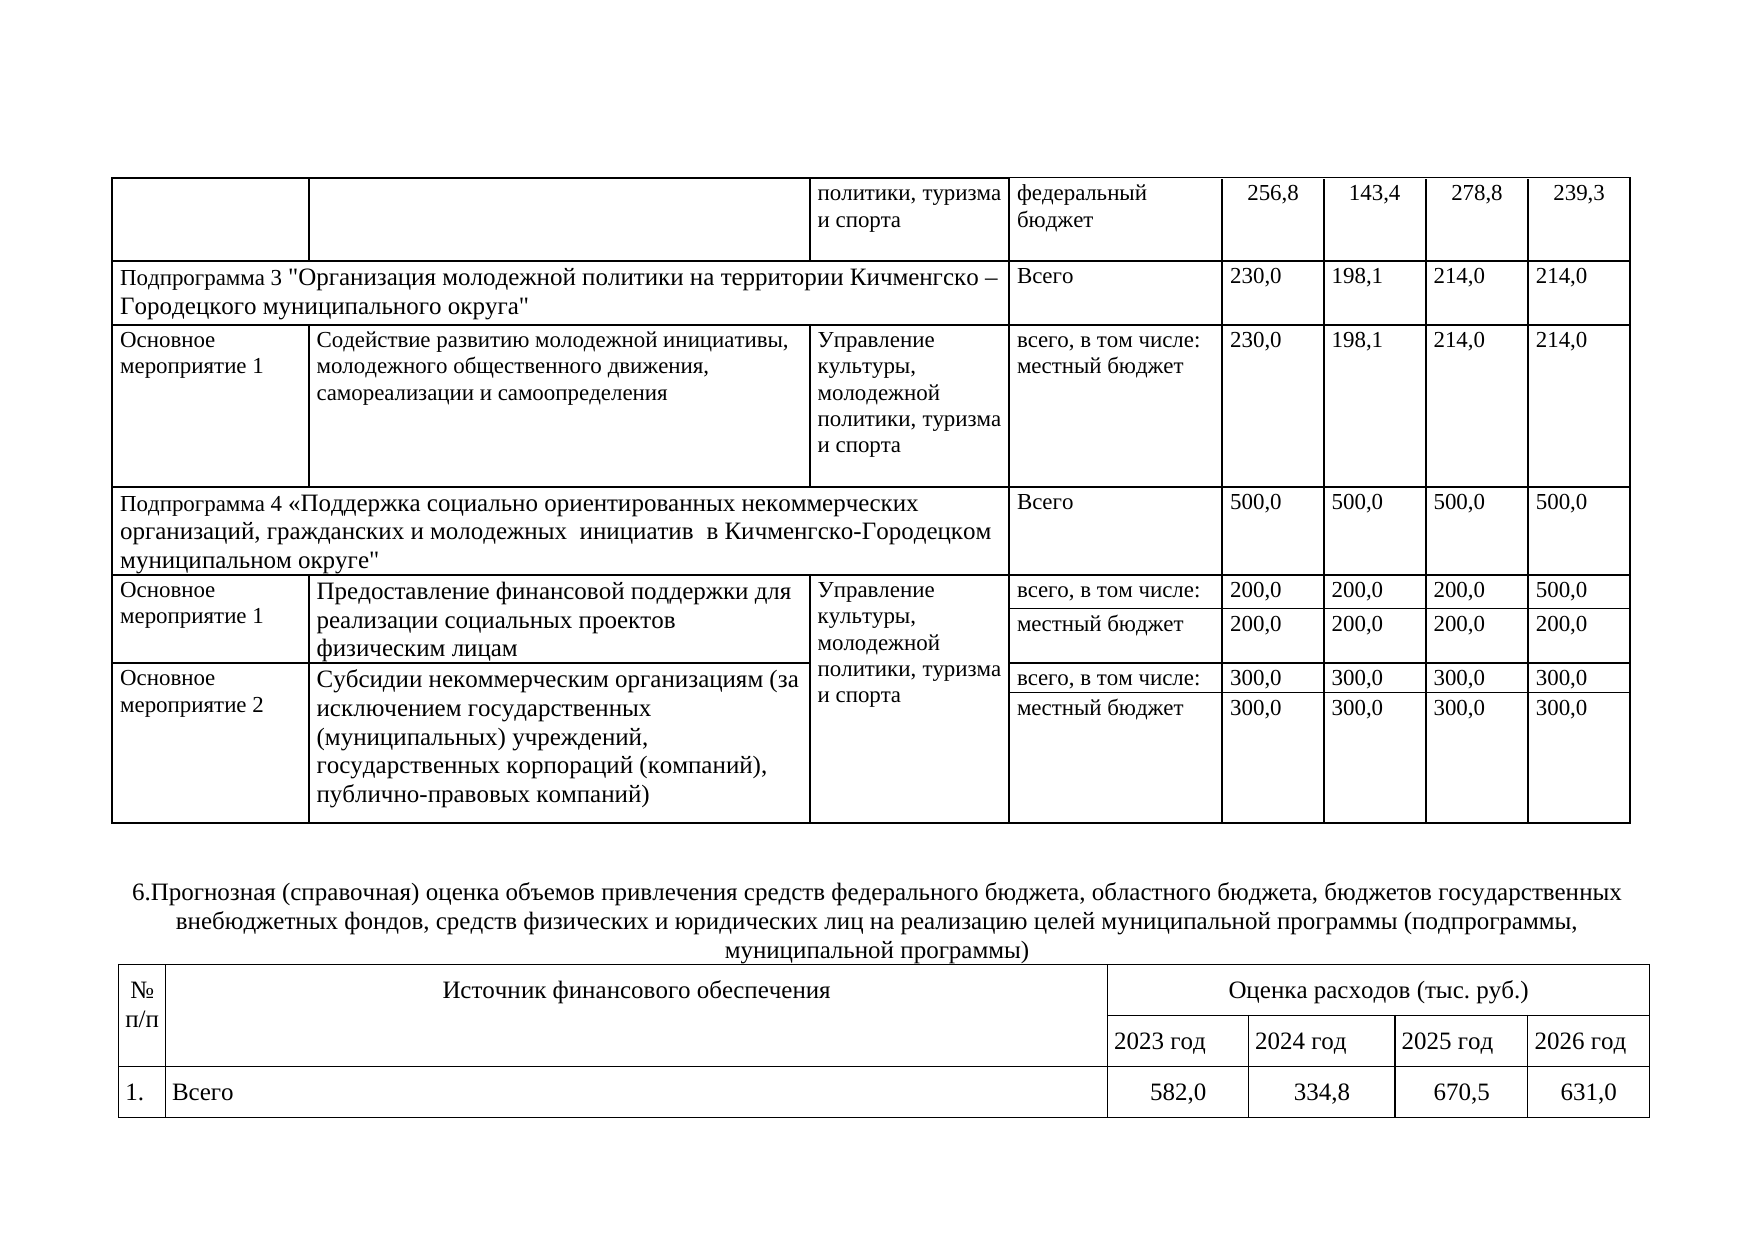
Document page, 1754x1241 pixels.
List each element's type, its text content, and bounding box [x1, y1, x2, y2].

table_cell 200,0 [1223, 576, 1323, 608]
table_cell 334,8 [1249, 1067, 1394, 1117]
table_cell Управление культуры, молодежной политики, туризма и спорта [811, 576, 1008, 822]
table_cell 300,0 [1427, 664, 1527, 692]
table_cell местный бюджет [1010, 693, 1221, 822]
table_cell 2023 год [1108, 1016, 1248, 1066]
table_cell Всего [166, 1067, 1107, 1117]
table_cell всего, в том числе: местный бюджет [1010, 326, 1221, 486]
table_cell Субсидии некоммерческим организациям (за исключением государственных (муниципальных) учреждений, государственных корпораций (компаний), публично-правовых компаний) [310, 664, 809, 822]
table_cell 230,0 [1223, 262, 1323, 324]
table_cell 214,0 [1427, 262, 1527, 324]
table_cell 300,0 [1223, 693, 1323, 822]
table_cell Основное мероприятие 2 [113, 664, 308, 822]
table_cell 200,0 [1325, 576, 1425, 608]
table_header Оценка расходов (тыс. руб.) [1108, 965, 1649, 1015]
table_cell всего, в том числе: [1010, 576, 1221, 608]
table_cell 200,0 [1427, 576, 1527, 608]
table_cell 631,0 [1528, 1067, 1649, 1117]
table_header № п/п [119, 965, 165, 1066]
table_cell 300,0 [1529, 664, 1629, 692]
table_cell Всего [1010, 488, 1221, 574]
table_cell 256,8 [1222, 178, 1323, 260]
table_cell 230,0 [1223, 326, 1323, 486]
table_cell местный бюджет [1010, 609, 1221, 662]
table_cell 582,0 [1108, 1067, 1248, 1117]
table_cell 214,0 [1529, 326, 1629, 486]
table_cell 500,0 [1223, 488, 1323, 574]
table_cell 278,8 [1426, 178, 1528, 260]
table_cell 300,0 [1325, 664, 1425, 692]
text 6.Прогнозная (справочная) оценка объемов привлечения средств федерального бюджета, областного бюджета, бюджетов государственных внебюджетных фондов, средств физических и юридических лиц на реализацию целей муниципальной программы (подпрограммы, муниципальной программы) [118, 877, 1636, 964]
table_cell Всего [1010, 262, 1221, 324]
table_cell Управление культуры, молодежной политики, туризма и спорта [811, 326, 1008, 486]
table_cell 300,0 [1427, 693, 1527, 822]
table_cell 239,3 [1528, 178, 1629, 260]
table_cell Основное мероприятие 1 [113, 326, 308, 486]
table_cell 500,0 [1529, 488, 1629, 574]
table_cell 214,0 [1529, 262, 1629, 324]
table_cell Предоставление финансовой поддержки для реализации социальных проектов физическим лицам [310, 576, 809, 662]
table_cell Содействие развитию молодежной инициативы, молодежного общественного движения, самореализации и самоопределения [310, 326, 809, 486]
table_cell Подпрограмма 3 "Организация молодежной политики на территории Кичменгско – Городецкого муниципального округа" [113, 262, 1008, 324]
table_cell 198,1 [1325, 262, 1425, 324]
table_cell 198,1 [1325, 326, 1425, 486]
table_cell 300,0 [1325, 693, 1425, 822]
table_cell 500,0 [1529, 576, 1629, 608]
table_cell 200,0 [1325, 609, 1425, 662]
table_cell 1. [119, 1067, 165, 1117]
table_cell 143,4 [1324, 178, 1426, 260]
table_cell 300,0 [1529, 693, 1629, 822]
table_header Источник финансового обеспечения [166, 965, 1107, 1066]
table_cell 214,0 [1427, 326, 1527, 486]
table_cell 2024 год [1249, 1016, 1394, 1066]
table_cell 670,5 [1396, 1067, 1527, 1117]
table_cell Основное мероприятие 1 [113, 576, 308, 662]
table_cell 500,0 [1325, 488, 1425, 574]
table_cell 200,0 [1223, 609, 1323, 662]
table_cell 200,0 [1427, 609, 1527, 662]
table_cell 2025 год [1396, 1016, 1527, 1066]
table_cell 200,0 [1529, 609, 1629, 662]
table_cell Подпрограмма 4 «Поддержка социально ориентированных некоммерческих организаций, гражданских и молодежных инициатив в Кичменгско-Городецком муниципальном округе" [113, 488, 1008, 574]
table_cell 300,0 [1223, 664, 1323, 692]
table_cell всего, в том числе: [1010, 664, 1221, 692]
table_cell федеральный бюджет [1010, 178, 1222, 260]
table_cell 500,0 [1427, 488, 1527, 574]
table_cell 2026 год [1528, 1016, 1649, 1066]
